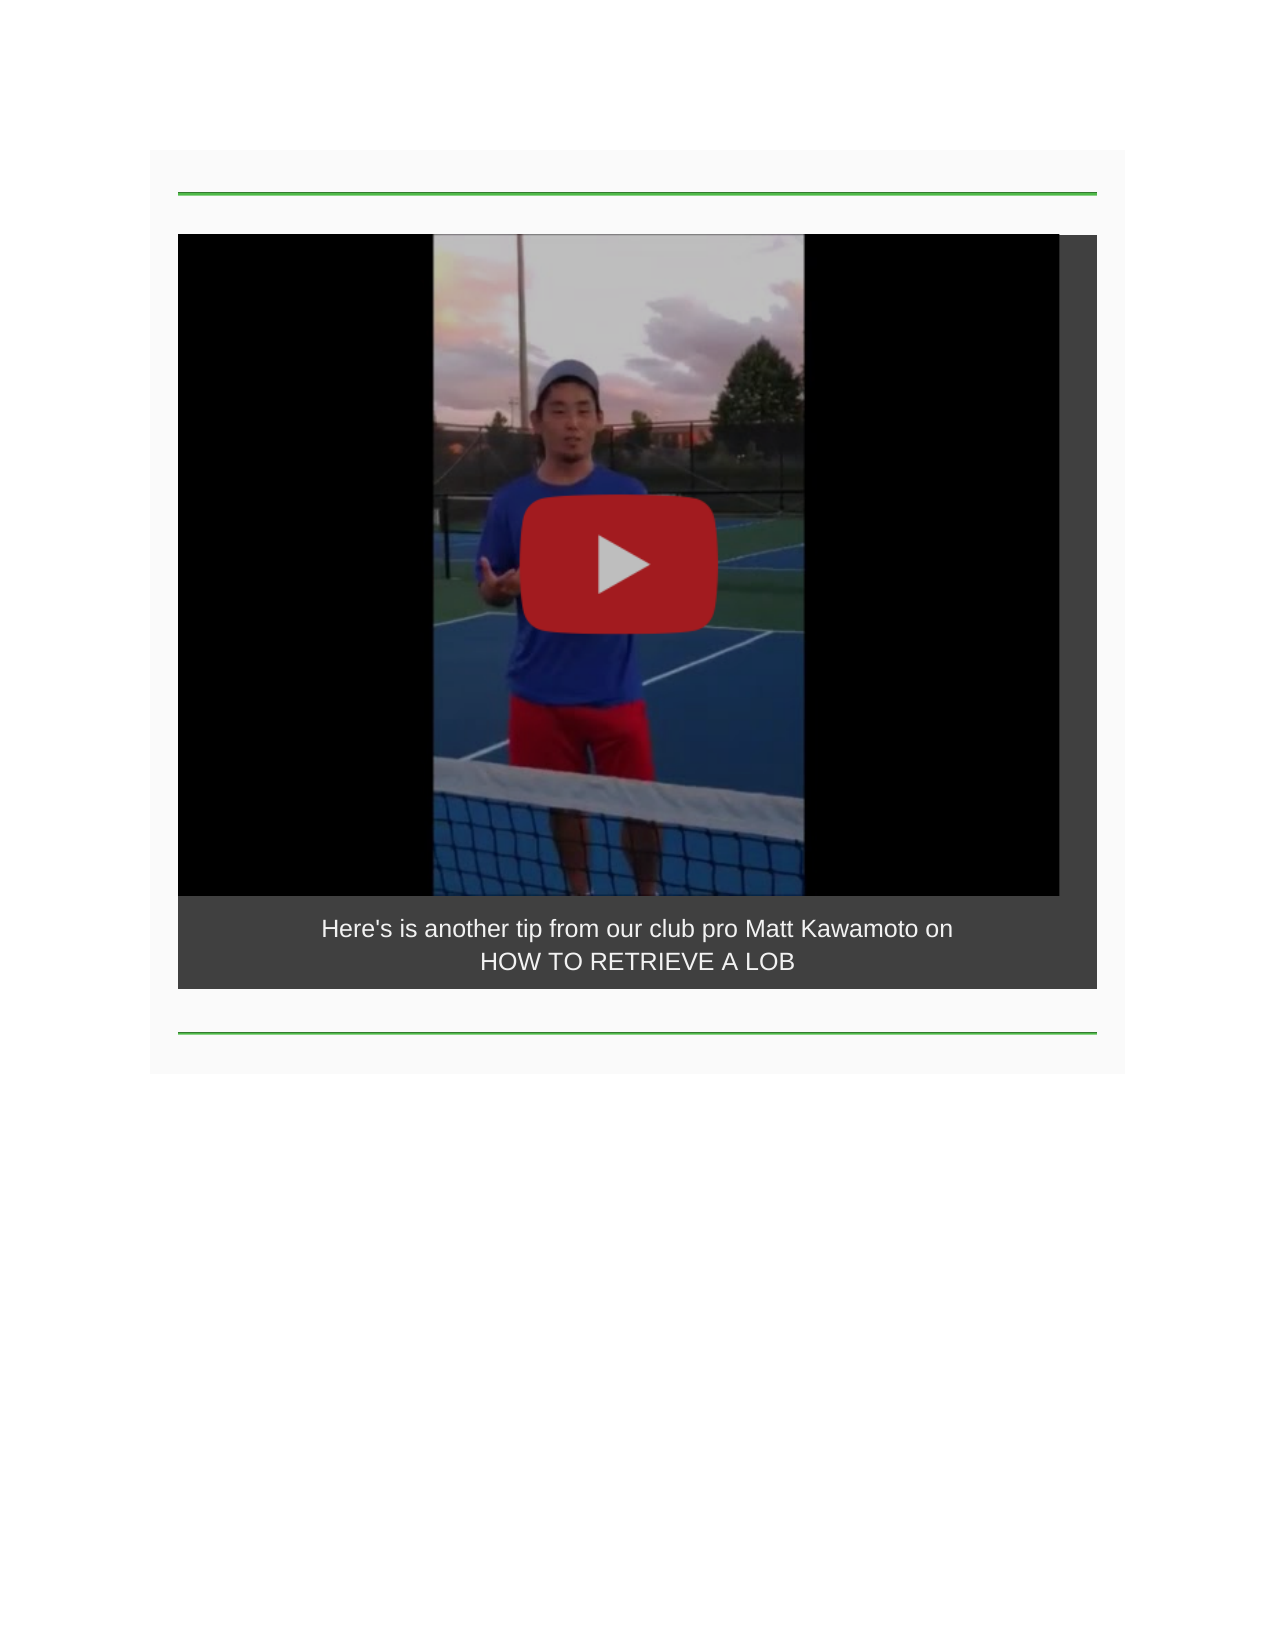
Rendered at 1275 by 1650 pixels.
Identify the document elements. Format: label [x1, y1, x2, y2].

picture [178, 234, 1060, 896]
table_cell [150, 150, 1125, 1074]
